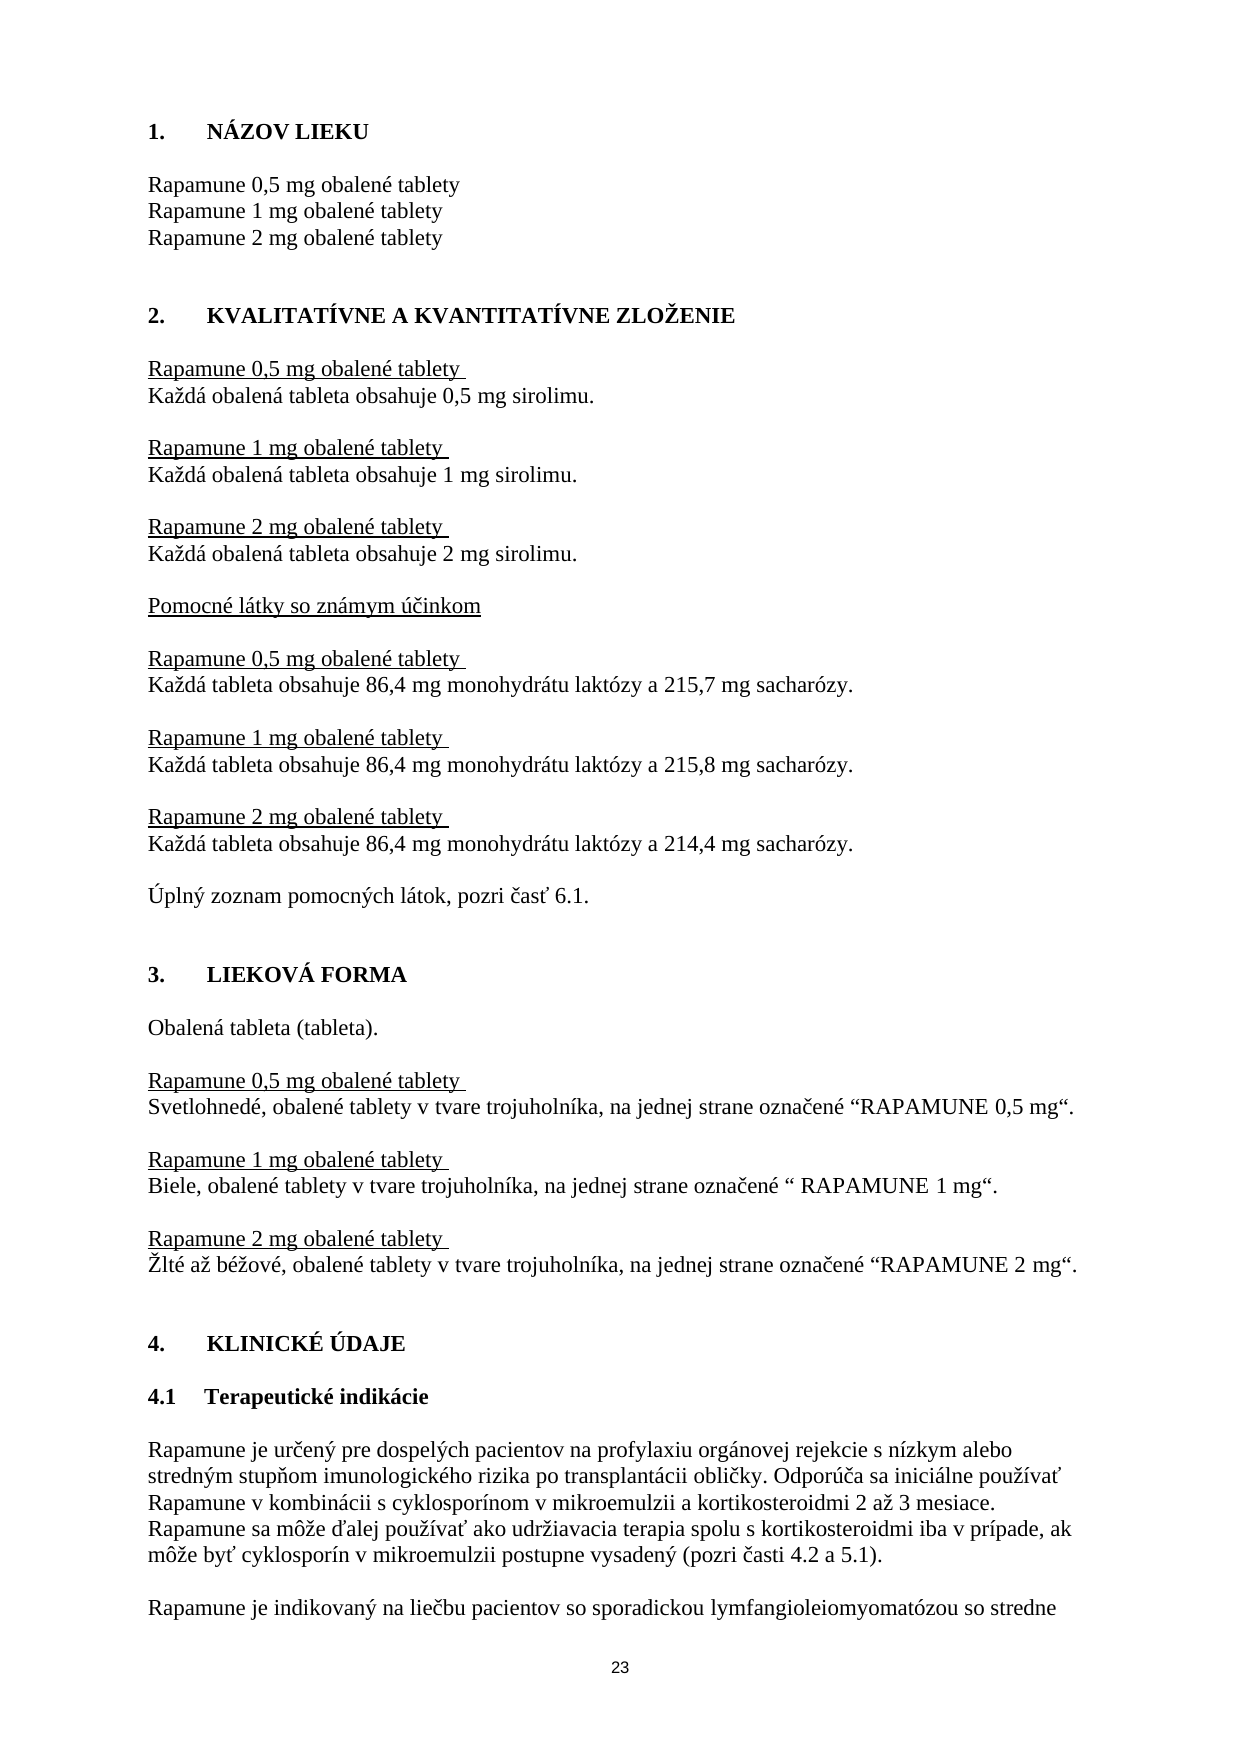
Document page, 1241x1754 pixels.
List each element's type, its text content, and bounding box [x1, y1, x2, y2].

text Rapamune 2 mg obalené tablety [148, 803, 1093, 830]
text Pomocné látky so známym účinkom [148, 592, 1093, 619]
text Každá tableta obsahuje 86,4 mg monohydrátu laktózy a 214,4 mg sacharózy. [148, 830, 1093, 856]
text Každá obalená tableta obsahuje 1 mg sirolimu. [148, 461, 1093, 487]
text Úplný zoznam pomocných látok, pozri časť 6.1. [148, 882, 1093, 909]
text Svetlohnedé, obalené tablety v tvare trojuholníka, na jednej strane označené “RAPAMUNE 0,5 mg“. [148, 1093, 1093, 1119]
text Rapamune 1 mg obalené tablety [148, 724, 1093, 751]
text Rapamune 2 mg obalené tablety [148, 1225, 1093, 1251]
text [148, 1594, 1093, 1620]
text 4. KLINICKÉ ÚDAJE [148, 1330, 1093, 1357]
text Rapamune 0,5 mg obalené tablety [148, 355, 1093, 382]
text Rapamune 1 mg obalené tablety [148, 197, 1093, 223]
text Každá tableta obsahuje 86,4 mg monohydrátu laktózy a 215,7 mg sacharózy. [148, 672, 1093, 698]
text Rapamune 0,5 mg obalené tablety [148, 1067, 1093, 1093]
text 2. KVALITATÍVNE A KVANTITATÍVNE ZLOŽENIE [148, 303, 1093, 329]
text 1. NÁZOV LIEKU [148, 118, 1093, 144]
text 3. LIEKOVÁ FORMA [148, 961, 1093, 988]
text Každá obalená tableta obsahuje 2 mg sirolimu. [148, 540, 1093, 566]
text Rapamune 1 mg obalené tablety [148, 434, 1093, 461]
text Obalená tableta (tableta). [148, 1014, 1093, 1041]
text Rapamune sa môže ďalej používať ako udržiavacia terapia spolu s kortikosteroidmi iba v prípade, ak môže byť cyklosporín v mikroemulzii postupne vysadený (pozri časti 4.2 a 5.1). [148, 1515, 1093, 1568]
text Rapamune 0,5 mg obalené tablety [148, 645, 1093, 672]
text Rapamune 0,5 mg obalené tablety [148, 171, 1093, 197]
text Rapamune 2 mg obalené tablety [148, 223, 1093, 250]
text Biele, obalené tablety v tvare trojuholníka, na jednej strane označené “ RAPAMUNE 1 mg“. [148, 1172, 1093, 1199]
text Každá obalená tableta obsahuje 0,5 mg sirolimu. [148, 382, 1093, 408]
text Rapamune je určený pre dospelých pacientov na profylaxiu orgánovej rejekcie s nízkym alebo stredným stupňom imunologického rizika po transplantácii obličky. Odporúča sa iniciálne používať Rapamune v kombinácii s cyklosporínom v mikroemulzii a kortikosteroidmi 2 až 3 mesiace. [148, 1436, 1093, 1515]
text Rapamune 2 mg obalené tablety [148, 513, 1093, 540]
text Rapamune 1 mg obalené tablety [148, 1146, 1093, 1172]
text Každá tableta obsahuje 86,4 mg monohydrátu laktózy a 215,8 mg sacharózy. [148, 751, 1093, 777]
text Žlté až béžové, obalené tablety v tvare trojuholníka, na jednej strane označené “RAPAMUNE 2 mg“. [148, 1251, 1093, 1278]
list 4.1 Terapeutické indikácie [148, 1383, 1093, 1409]
